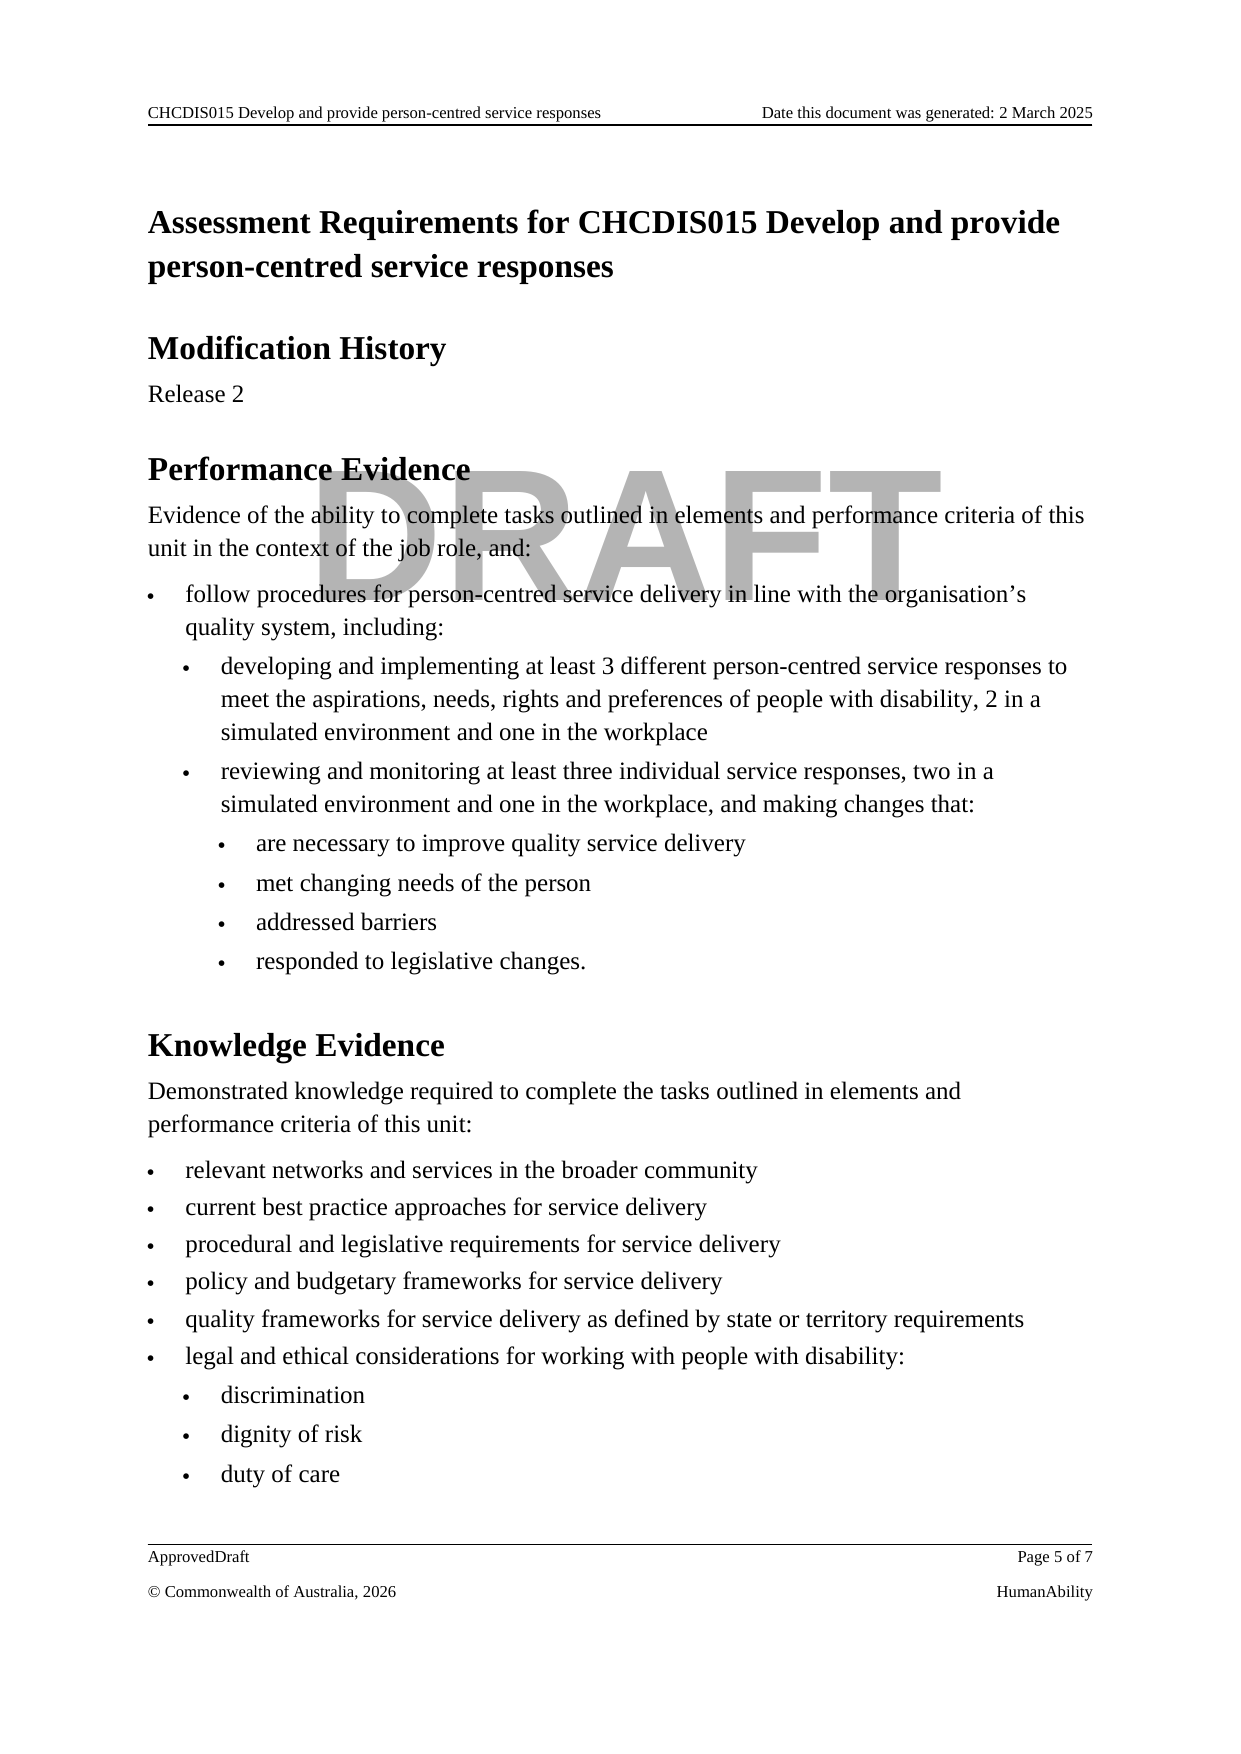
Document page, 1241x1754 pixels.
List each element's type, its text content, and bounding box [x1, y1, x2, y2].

list developing and implementing at least 3 different person-centred service responses to meet the aspirations, needs, rights and preferences of people with disability, 2 in a simulated environment and one in the workplace [183, 651, 1092, 746]
list policy and budgetary frameworks for service delivery [148, 1266, 1092, 1295]
list duty of care [183, 1459, 1092, 1487]
list are necessary to improve quality service delivery [218, 828, 1092, 857]
subtitle Performance Evidence [148, 449, 1092, 488]
list relevant networks and services in the broader community [148, 1155, 1092, 1184]
list reviewing and monitoring at least three individual service responses, two in a simulated environment and one in the workplace, and making changes that: [183, 756, 1092, 818]
text Demonstrated knowledge required to complete the tasks outlined in elements and performance criteria of this unit: [148, 1076, 1092, 1138]
text Evidence of the ability to complete tasks outlined in elements and performance criteria of this unit in the context of the job role, and: [148, 500, 1092, 562]
list current best practice approaches for service delivery [148, 1192, 1092, 1221]
subtitle Modification History [148, 328, 1092, 366]
list quality frameworks for service delivery as defined by state or territory requirements [148, 1304, 1092, 1332]
subtitle Knowledge Evidence [148, 1026, 1092, 1064]
subtitle Assessment Requirements for CHCDIS015 Develop and provide person-centred service responses [148, 202, 1092, 285]
list dignity of risk [183, 1419, 1092, 1448]
list procedural and legislative requirements for service delivery [148, 1229, 1092, 1258]
list discrimination [183, 1380, 1092, 1409]
list responded to legislative changes. [218, 946, 1092, 975]
list addressed barriers [218, 907, 1092, 936]
list legal and ethical considerations for working with people with disability: [148, 1341, 1092, 1369]
list met changing needs of the person [218, 868, 1092, 897]
text Release 2 [148, 379, 1092, 407]
list follow procedures for person-centred service delivery in line with the organisation’s quality system, including: [148, 579, 1092, 640]
